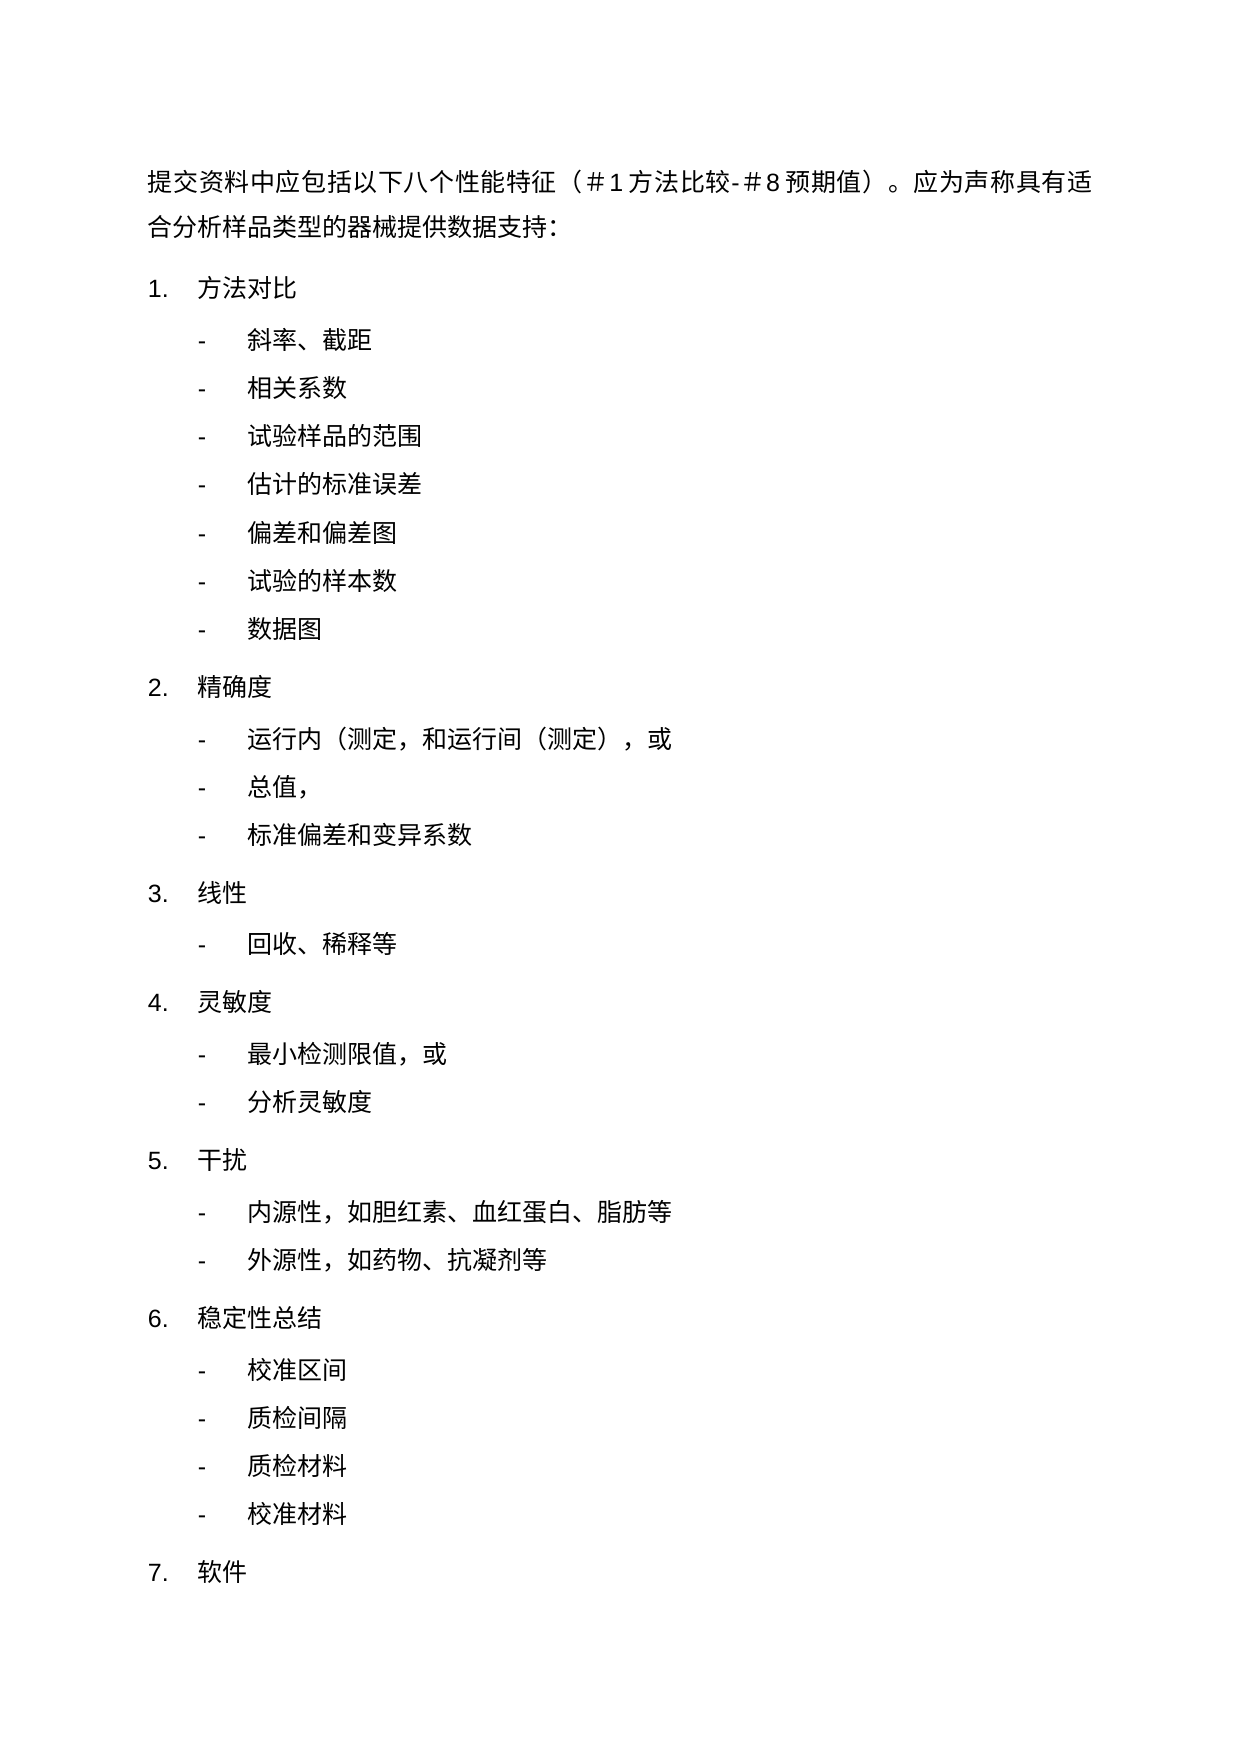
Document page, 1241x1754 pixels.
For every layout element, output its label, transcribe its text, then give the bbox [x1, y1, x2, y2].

list 线性 [148, 873, 1092, 909]
list 内源性，如胆红素、血红蛋白、脂肪等 [198, 1192, 1092, 1229]
list 总值， [198, 767, 1092, 803]
list 稳定性总结 [148, 1298, 1092, 1335]
list 偏差和偏差图 [198, 513, 1092, 549]
list 校准材料 [198, 1495, 1092, 1531]
list 方法对比 [148, 269, 1092, 305]
list 数据图 [198, 609, 1092, 646]
list 干扰 [148, 1141, 1092, 1177]
list 最小检测限值，或 [198, 1035, 1092, 1071]
list 回收、稀释等 [198, 925, 1092, 961]
list 质检间隔 [198, 1398, 1092, 1435]
list 分析灵敏度 [198, 1083, 1092, 1119]
text 提交资料中应包括以下八个性能特征（＃1方法比较-＃8预期值）。应为声称具有适合分析样品类型的器械提供数据支持： [148, 162, 1092, 243]
list 试验的样本数 [198, 561, 1092, 597]
list 运行内（测定，和运行间（测定），或 [198, 719, 1092, 755]
list 相关系数 [198, 369, 1092, 405]
list 斜率、截距 [198, 321, 1092, 357]
list 质检材料 [198, 1447, 1092, 1483]
list 软件 [148, 1553, 1092, 1589]
list 校准区间 [198, 1350, 1092, 1387]
list 试验样品的范围 [198, 417, 1092, 453]
list 外源性，如药物、抗凝剂等 [198, 1241, 1092, 1277]
list 标准偏差和变异系数 [198, 815, 1092, 852]
list 估计的标准误差 [198, 465, 1092, 501]
list 灵敏度 [148, 983, 1092, 1019]
list 精确度 [148, 667, 1092, 703]
